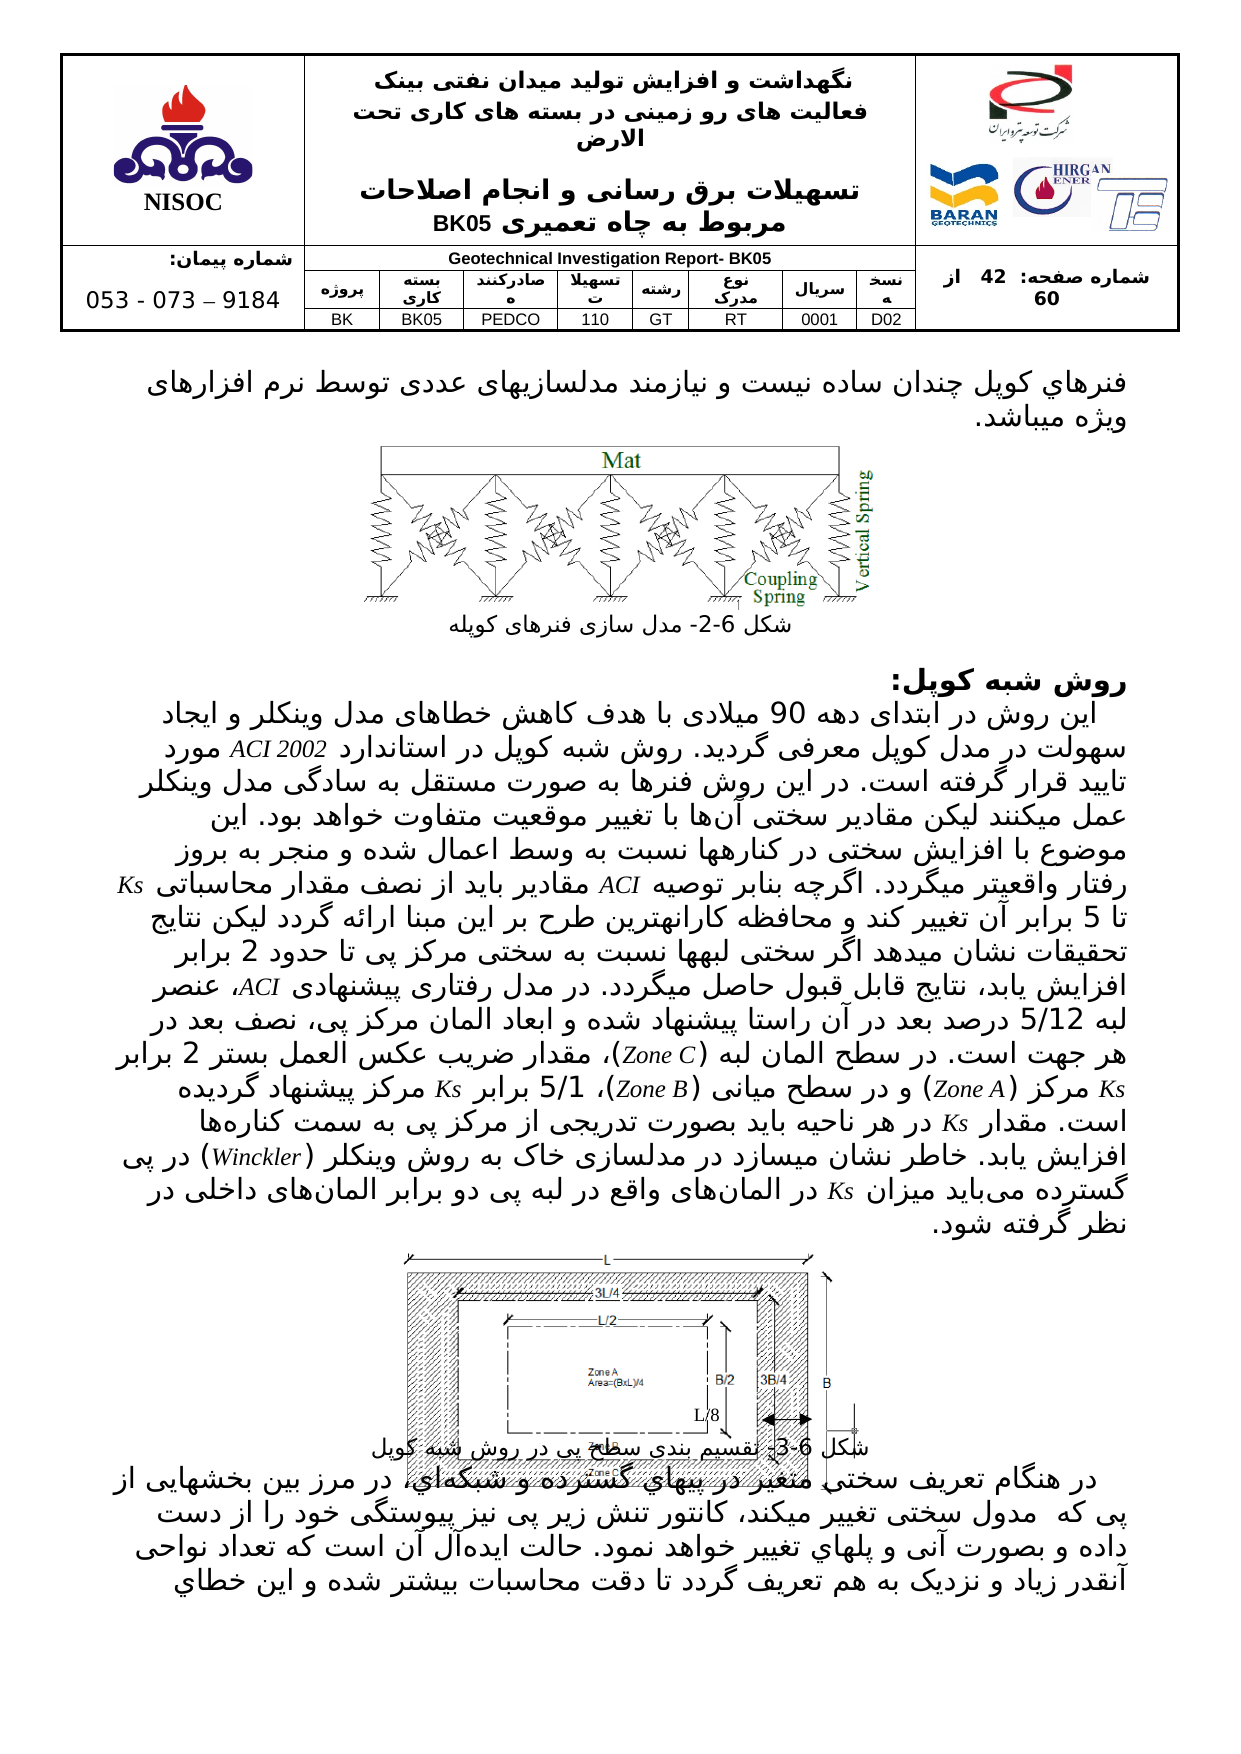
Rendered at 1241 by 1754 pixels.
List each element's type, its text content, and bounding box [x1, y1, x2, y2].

picture [988, 64, 1073, 144]
text این روش در ابتدای دهه 90 میلادی با هدف کاهش خطاهای مدل وینکلر و ایجاد سهولت در مدل کوپل معرفی گردید. روش شبه کوپل در استاندارد ACI 2002 مورد تایید قرار گرفته است. در این روش فنرها به صورت مستقل به سادگی مدل وینکلر عمل میکنند لیکن مقادیر سختی آن‌ها با تغییر موقعیت متفاوت خواهد بود. این موضوع با افزایش سختی در کنارهها نسبت به وسط اعمال شده و منجر به بروز رفتار واقعیتر میگردد. اگرچه بنابر توصیه ACI مقادیر باید از نصف مقدار محاسباتی Ks تا 5 برابر آن تغییر کند و محافظه کارانهترین طرح بر این مبنا ارائه گردد لیکن نتایج تحقیقات نشان میدهد اگر سختی لبهها نسبت به سختی مرکز پی تا حدود 2 برابر افزایش یابد، نتایج قابل قبول حاصل میگردد. در مدل رفتاری پیشنهادی ACI، عنصر لبه 5/12 درصد بعد در آن راستا پیشنهاد شده و ابعاد المان مرکز پی، نصف بعد در هر جهت است. در سطح المان لبه (Zone C)، مقدار ضریب عکس العمل بستر 2 برابر Ks مرکز (Zone A) و در سطح میانی (Zone B)، 5/1 برابر Ks مرکز پیشنهاد گردیده است. مقدار Ks در هر ناحیه باید بصورت تدریجی از مرکز پی به سمت کناره‌ها افزایش یابد. خاطر نشان میسازد در مدلسازی خاک به روش وینکلر (Winckler) در پی گسترده می‌باید میزان Ks در المان‌های واقع در لبه پی دو برابر المان‌های داخلی در نظر گرفته شود. [112, 697, 1128, 1240]
picture [1012, 157, 1113, 217]
picture [925, 159, 1001, 230]
picture [113, 85, 253, 187]
text شکل 6-3- تقسیم بندی سطح پی در روش شبه کوپل [112, 1434, 1128, 1461]
picture [357, 433, 883, 612]
text روش شبه کوپل: [112, 663, 1128, 697]
text شکل 6-2- مدل سازی فنرهای کوپله [112, 611, 1128, 638]
picture [360, 1240, 859, 1434]
